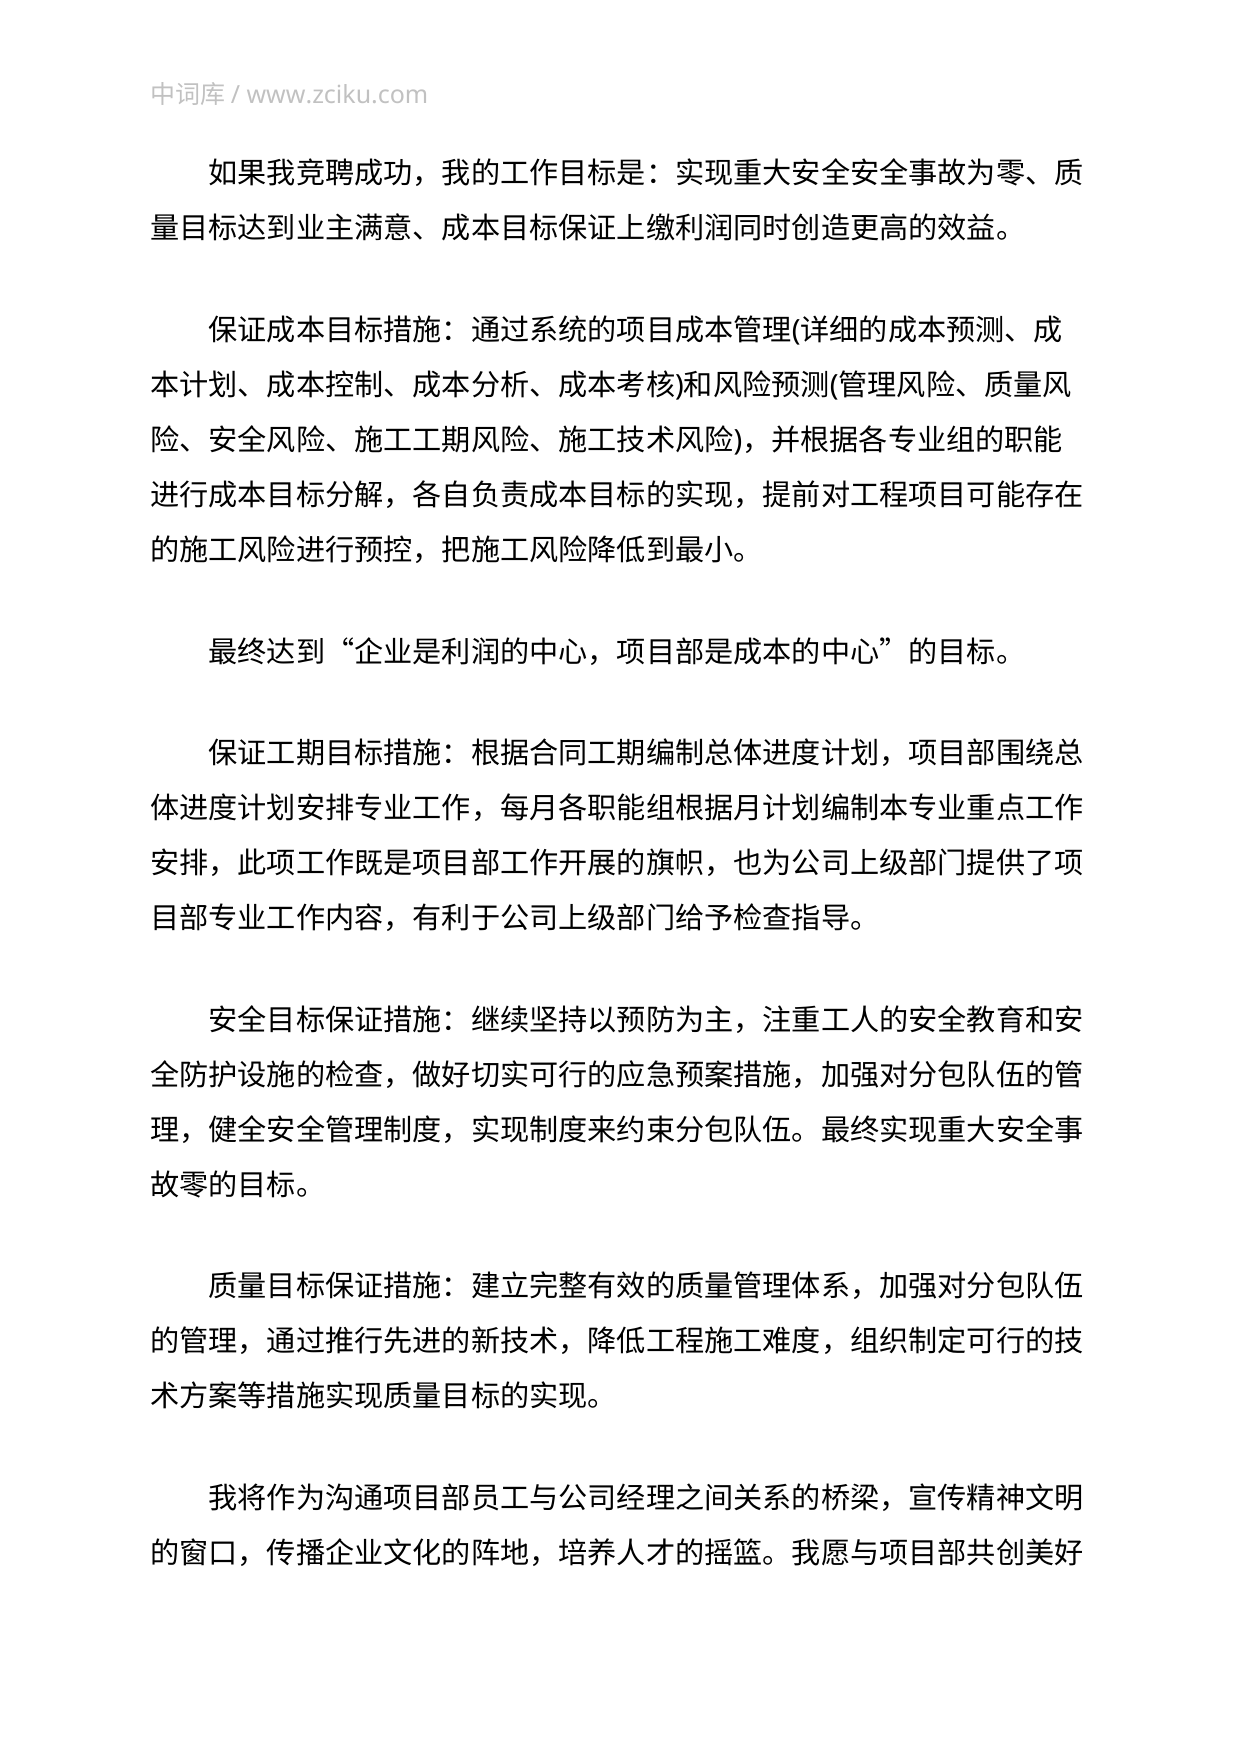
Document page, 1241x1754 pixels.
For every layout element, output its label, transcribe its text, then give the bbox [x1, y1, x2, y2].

text 最终达到“企业是利润的中心，项目部是成本的中心”的目标。 [150, 628, 1090, 671]
text 如果我竞聘成功，我的工作目标是：实现重大安全安全事故为零、质量目标达到业主满意、成本目标保证上缴利润同时创造更高的效益。 [150, 150, 1090, 247]
text 质量目标保证措施：建立完整有效的质量管理体系，加强对分包队伍的管理，通过推行先进的新技术，降低工程施工难度，组织制定可行的技术方案等措施实现质量目标的实现。 [150, 1263, 1090, 1415]
text 保证工期目标措施：根据合同工期编制总体进度计划，项目部围绕总体进度计划安排专业工作，每月各职能组根据月计划编制本专业重点工作安排，此项工作既是项目部工作开展的旗帜，也为公司上级部门提供了项目部专业工作内容，有利于公司上级部门给予检查指导。 [150, 730, 1090, 937]
text 安全目标保证措施：继续坚持以预防为主，注重工人的安全教育和安全防护设施的检查，做好切实可行的应急预案措施，加强对分包队伍的管理，健全安全管理制度，实现制度来约束分包队伍。最终实现重大安全事故零的目标。 [150, 997, 1090, 1203]
text 保证成本目标措施：通过系统的项目成本管理(详细的成本预测、成本计划、成本控制、成本分析、成本考核)和风险预测(管理风险、质量风险、安全风险、施工工期风险、施工技术风险)，并根据各专业组的职能进行成本目标分解，各自负责成本目标的实现，提前对工程项目可能存在的施工风险进行预控，把施工风险降低到最小。 [150, 307, 1090, 569]
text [150, 1474, 1090, 1572]
